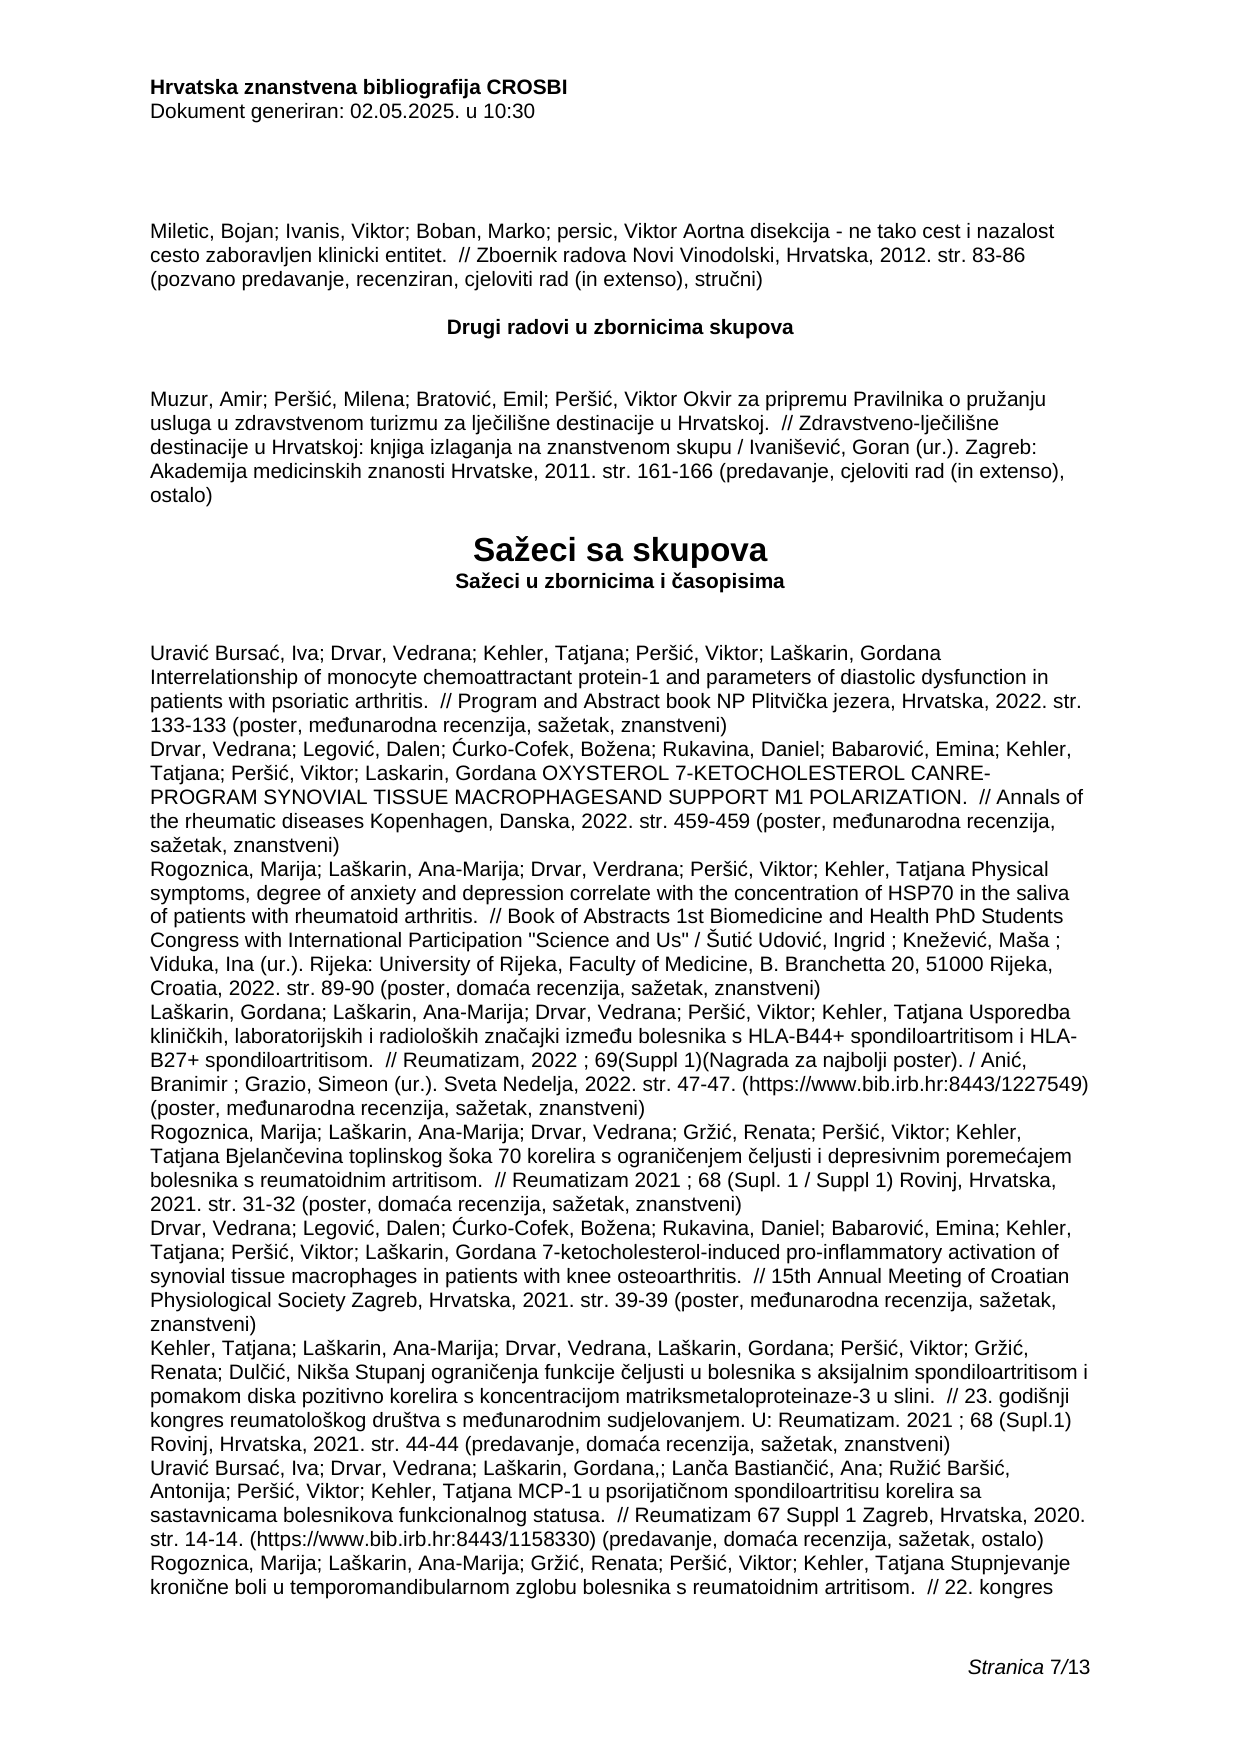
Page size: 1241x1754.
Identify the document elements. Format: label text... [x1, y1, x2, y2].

text Rogoznica, Marija; Laškarin, Ana-Marija; Drvar, Verdrana; Peršić, Viktor; Kehler, Tatjana [150, 856, 1090, 1000]
text Drvar, Vedrana; Legović, Dalen; Ćurko-Cofek, Božena; Rukavina, Daniel; Babarović, Emina; Kehler, Tatjana; Peršić, Viktor; Laskarin, Gordana [150, 737, 1090, 856]
text Uravić Bursać, Iva; Drvar, Vedrana; Kehler, Tatjana; Peršić, Viktor; Laškarin, Gordana [150, 641, 1090, 737]
text Rogoznica, Marija; Laškarin, Ana-Marija; Drvar, Vedrana; Gržić, Renata; Peršić, Viktor; Kehler, Tatjana [150, 1120, 1090, 1216]
subtitle Sažeci sa skupova [150, 530, 1090, 569]
text Miletic, Bojan; Ivanis, Viktor; Boban, Marko; persic, Viktor [150, 219, 1090, 291]
text Drvar, Vedrana; Legović, Dalen; Ćurko-Cofek, Božena; Rukavina, Daniel; Babarović, Emina; Kehler, Tatjana; Peršić, Viktor; Laškarin, Gordana [150, 1216, 1090, 1336]
text Kehler, Tatjana; Laškarin, Ana-Marija; Drvar, Vedrana, Laškarin, Gordana; Peršić, Viktor; Gržić, Renata; Dulčić, Nikša [150, 1336, 1090, 1455]
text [150, 387, 1090, 506]
text Uravić Bursać, Iva; Drvar, Vedrana; Laškarin, Gordana,; Lanča Bastiančić, Ana; Ružić Baršić, Antonija; Peršić, Viktor; Kehler, Tatjana [150, 1455, 1090, 1551]
subtitle Drugi radovi u zbornicima skupova [150, 315, 1090, 339]
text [150, 1551, 1090, 1599]
text Laškarin, Gordana; Laškarin, Ana-Marija; Drvar, Vedrana; Peršić, Viktor; Kehler, Tatjana [150, 1000, 1090, 1120]
subtitle Sažeci u zbornicima i časopisima [150, 569, 1090, 593]
